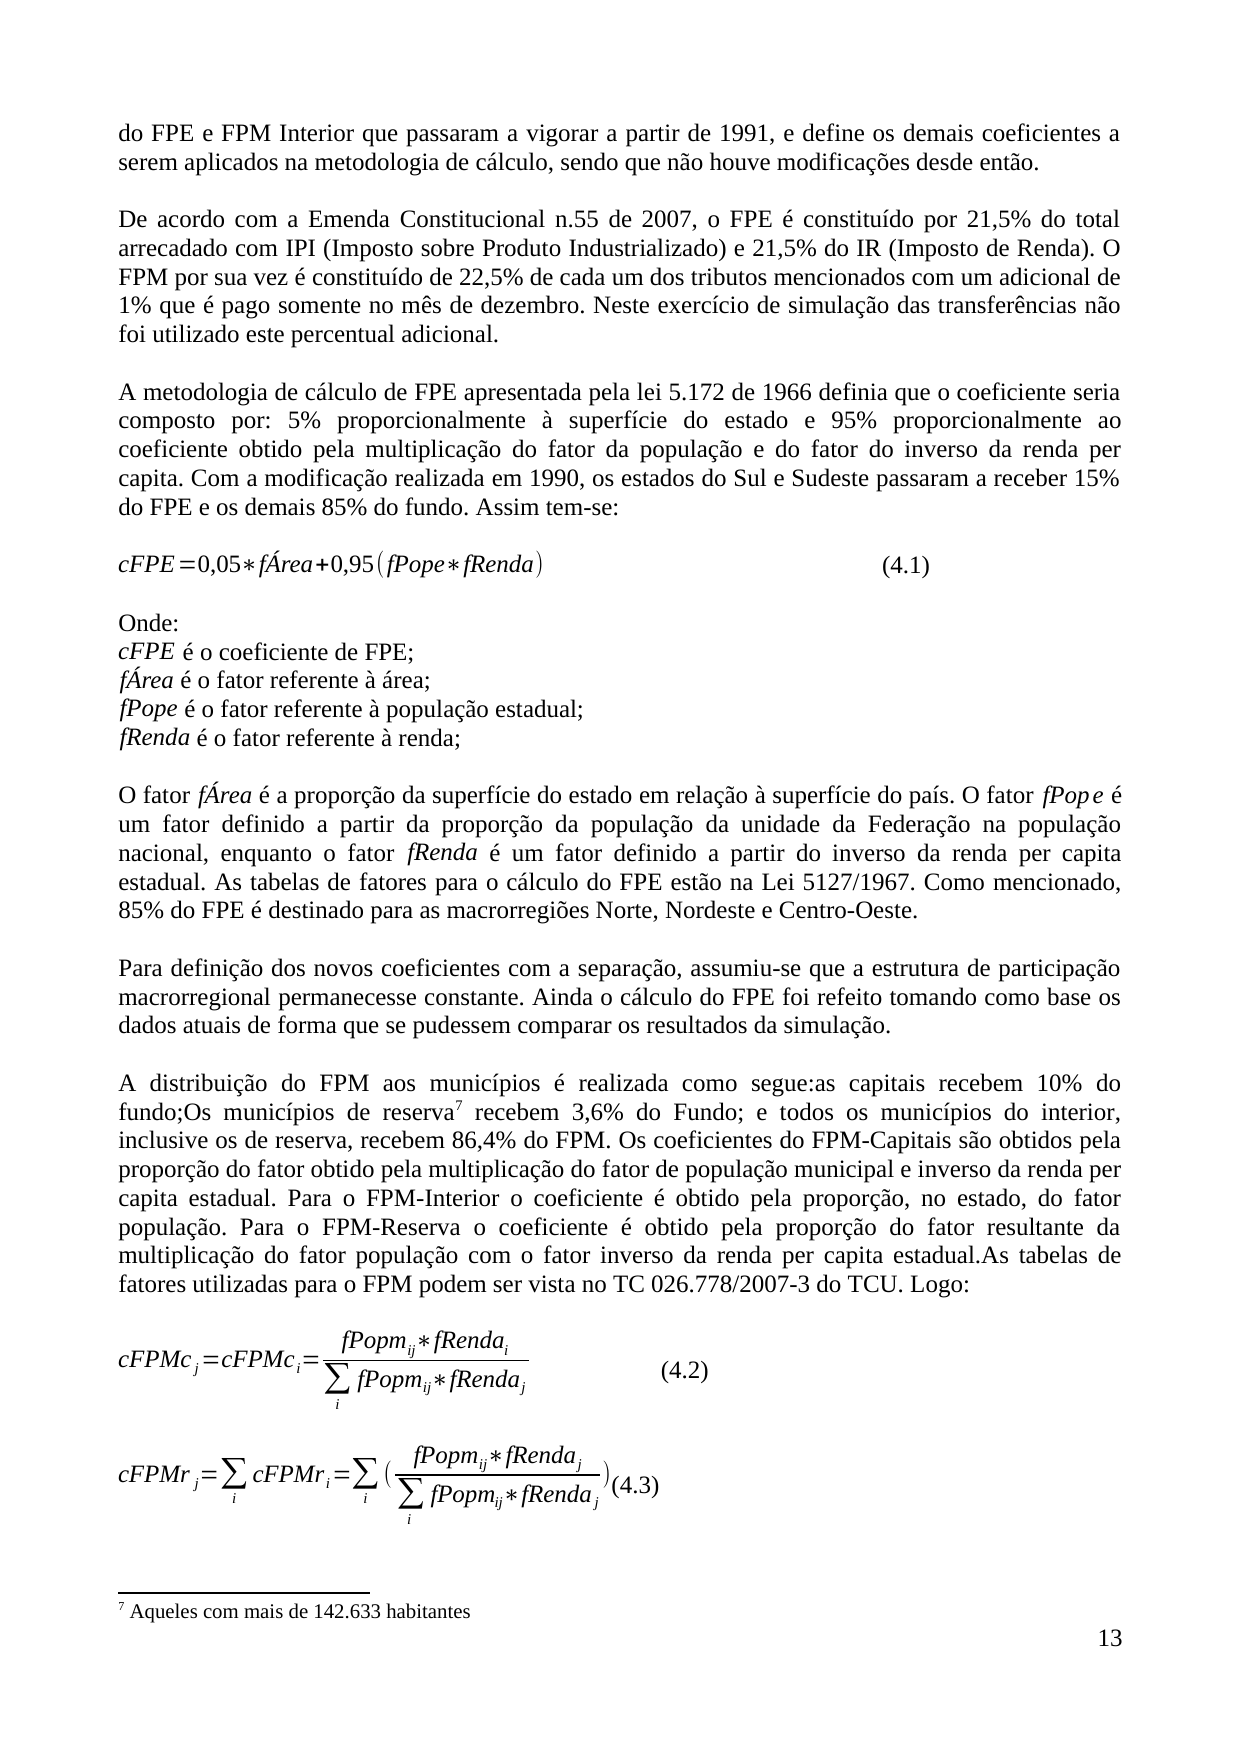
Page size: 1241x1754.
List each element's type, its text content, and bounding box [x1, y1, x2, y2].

text A metodologia de cálculo de FPE apresentada pela lei 5.172 de 1966 definia que o coeficiente seria composto por: 5% proporcionalmente à superfície do estado e 95% proporcionalmente ao coeficiente obtido pela multiplicação do fator da população e do fator do inverso da renda per capita. Com a modificação realizada em 1990, os estados do Sul e Sudeste passaram a receber 15% do FPE e os demais 85% do fundo. Assim tem-se: [118, 377, 1122, 521]
text De acordo com a Emenda Constitucional n.55 de 2007, o FPE é constituído por 21,5% do total arrecadado com IPI (Imposto sobre Produto Industrializado) e 21,5% do IR (Imposto de Renda). O FPM por sua vez é constituído de 22,5% de cada um dos tributos mencionados com um adicional de 1% que é pago somente no mês de dezembro. Neste exercício de simulação das transferências não foi utilizado este percentual adicional. [118, 204, 1122, 348]
text é o fator referente à população estadual; [118, 694, 1122, 723]
text A distribuição do FPM aos municípios é realizada como segue:as capitais recebem 10% do fundo;Os municípios de reserva recebem 3,6% do Fundo; e todos os municípios do interior, inclusive os de reserva, recebem 86,4% do FPM. Os coeficientes do FPM-Capitais são obtidos pela proporção do fator obtido pela multiplicação do fator de população municipal e inverso da renda per capita estadual. Para o FPM-Interior o coeficiente é obtido pela proporção, no estado, do fator população. Para o FPM-Reserva o coeficiente é obtido pela proporção do fator resultante da multiplicação do fator população com o fator inverso da renda per capita estadual.As tabelas de fatores utilizadas para o FPM podem ser vista no TC 026.778/2007-3 do TCU. Logo: [118, 1068, 1122, 1298]
text Para definição dos novos coeficientes com a separação, assumiu-se que a estrutura de participação macrorregional permanecesse constante. Ainda o cálculo do FPE foi refeito tomando como base os dados atuais de forma que se pudessem comparar os resultados da simulação. [118, 953, 1122, 1039]
text (4.2) [118, 1327, 1122, 1413]
text é o fator referente à renda; [118, 723, 1122, 752]
text Onde: [118, 608, 1122, 637]
text é o fator referente à área; [118, 666, 1122, 694]
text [118, 118, 1122, 176]
text é o coeficiente de FPE; [118, 637, 1122, 666]
text O fator é a proporção da superfície do estado em relação à superfície do país. O fator é um fator definido a partir da proporção da população da unidade da Federação na população nacional, enquanto o fator é um fator definido a partir do inverso da renda per capita estadual. As tabelas de fatores para o cálculo do FPE estão na Lei 5127/1967. Como mencionado, 85% do FPE é destinado para as macrorregiões Norte, Nordeste e Centro-Oeste. [118, 781, 1122, 924]
text (4.3) [118, 1441, 1122, 1527]
text (4.1) [118, 549, 1122, 579]
